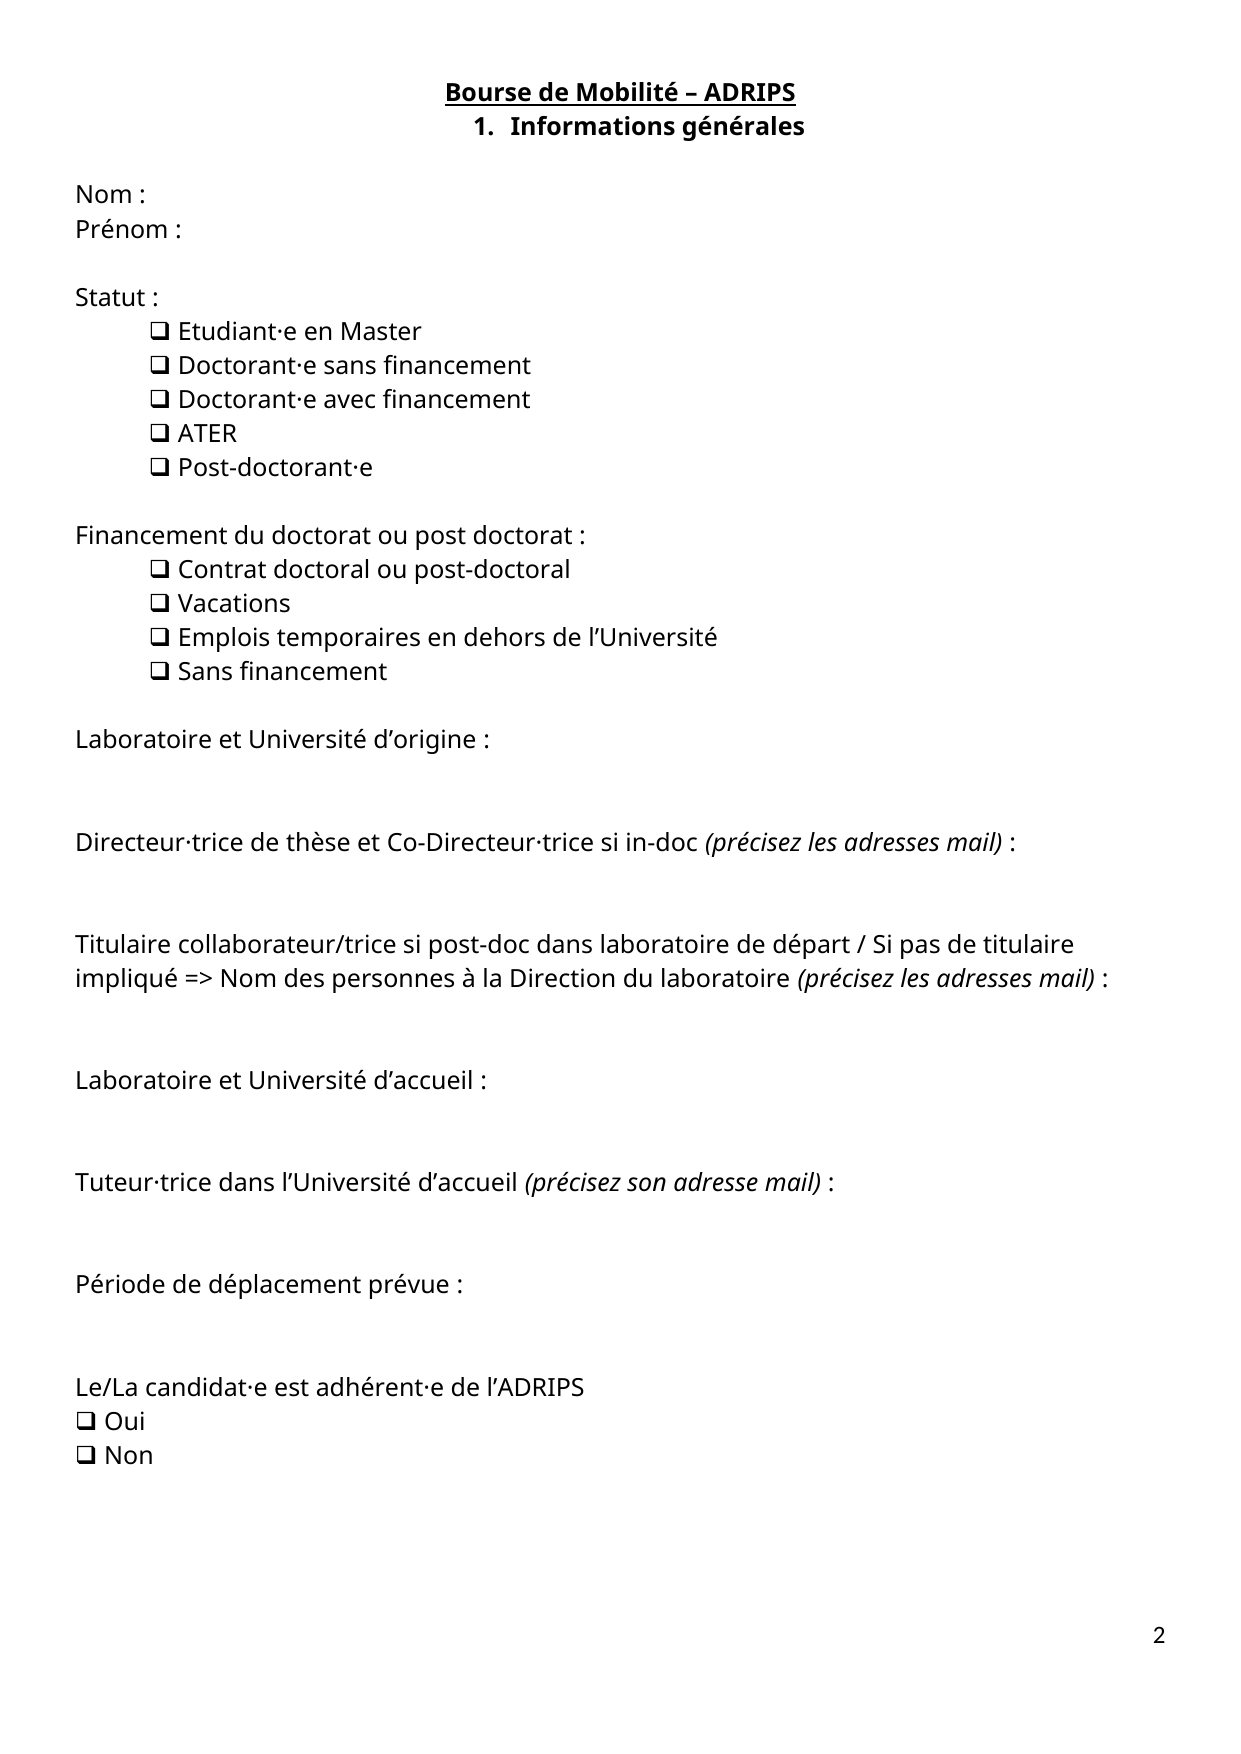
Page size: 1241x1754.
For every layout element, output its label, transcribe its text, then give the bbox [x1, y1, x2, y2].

text Laboratoire et Université d’origine : [75, 722, 1165, 756]
text Prénom : [75, 211, 1165, 245]
text Doctorant·e avec financement [149, 382, 1165, 416]
text Statut : [75, 279, 1165, 313]
text Bourse de Mobilité – ADRIPS [75, 75, 1165, 109]
text Nom : [75, 177, 1165, 211]
text ATER [149, 416, 1165, 450]
text Contrat doctoral ou post-doctoral Vacations [149, 552, 1165, 620]
text Titulaire collaborateur/trice si post-doc dans laboratoire de départ / Si pas de titulaire impliqué => Nom des personnes à la Direction du laboratoire (précisez les adresses mail) : [75, 927, 1165, 995]
text Oui Non [75, 1403, 1165, 1472]
text Emplois temporaires en dehors de l’Université [149, 620, 1165, 654]
text Laboratoire et Université d’accueil : [75, 1063, 1165, 1097]
text Post-doctorant·e [149, 450, 1165, 484]
text Etudiant·e en Master Doctorant·e sans financement [149, 313, 1165, 382]
text Période de déplacement prévue : [75, 1267, 1165, 1301]
text Tuteur·trice dans l’Université d’accueil (précisez son adresse mail) : [75, 1165, 1165, 1199]
list Informations générales [112, 109, 1165, 143]
text Le/La candidat·e est adhérent·e de l’ADRIPS [75, 1369, 1165, 1403]
text Financement du doctorat ou post doctorat : [75, 518, 1165, 552]
text Directeur·trice de thèse et Co-Directeur·trice si in-doc (précisez les adresses mail) : [75, 824, 1165, 858]
text Sans financement [149, 654, 1165, 688]
